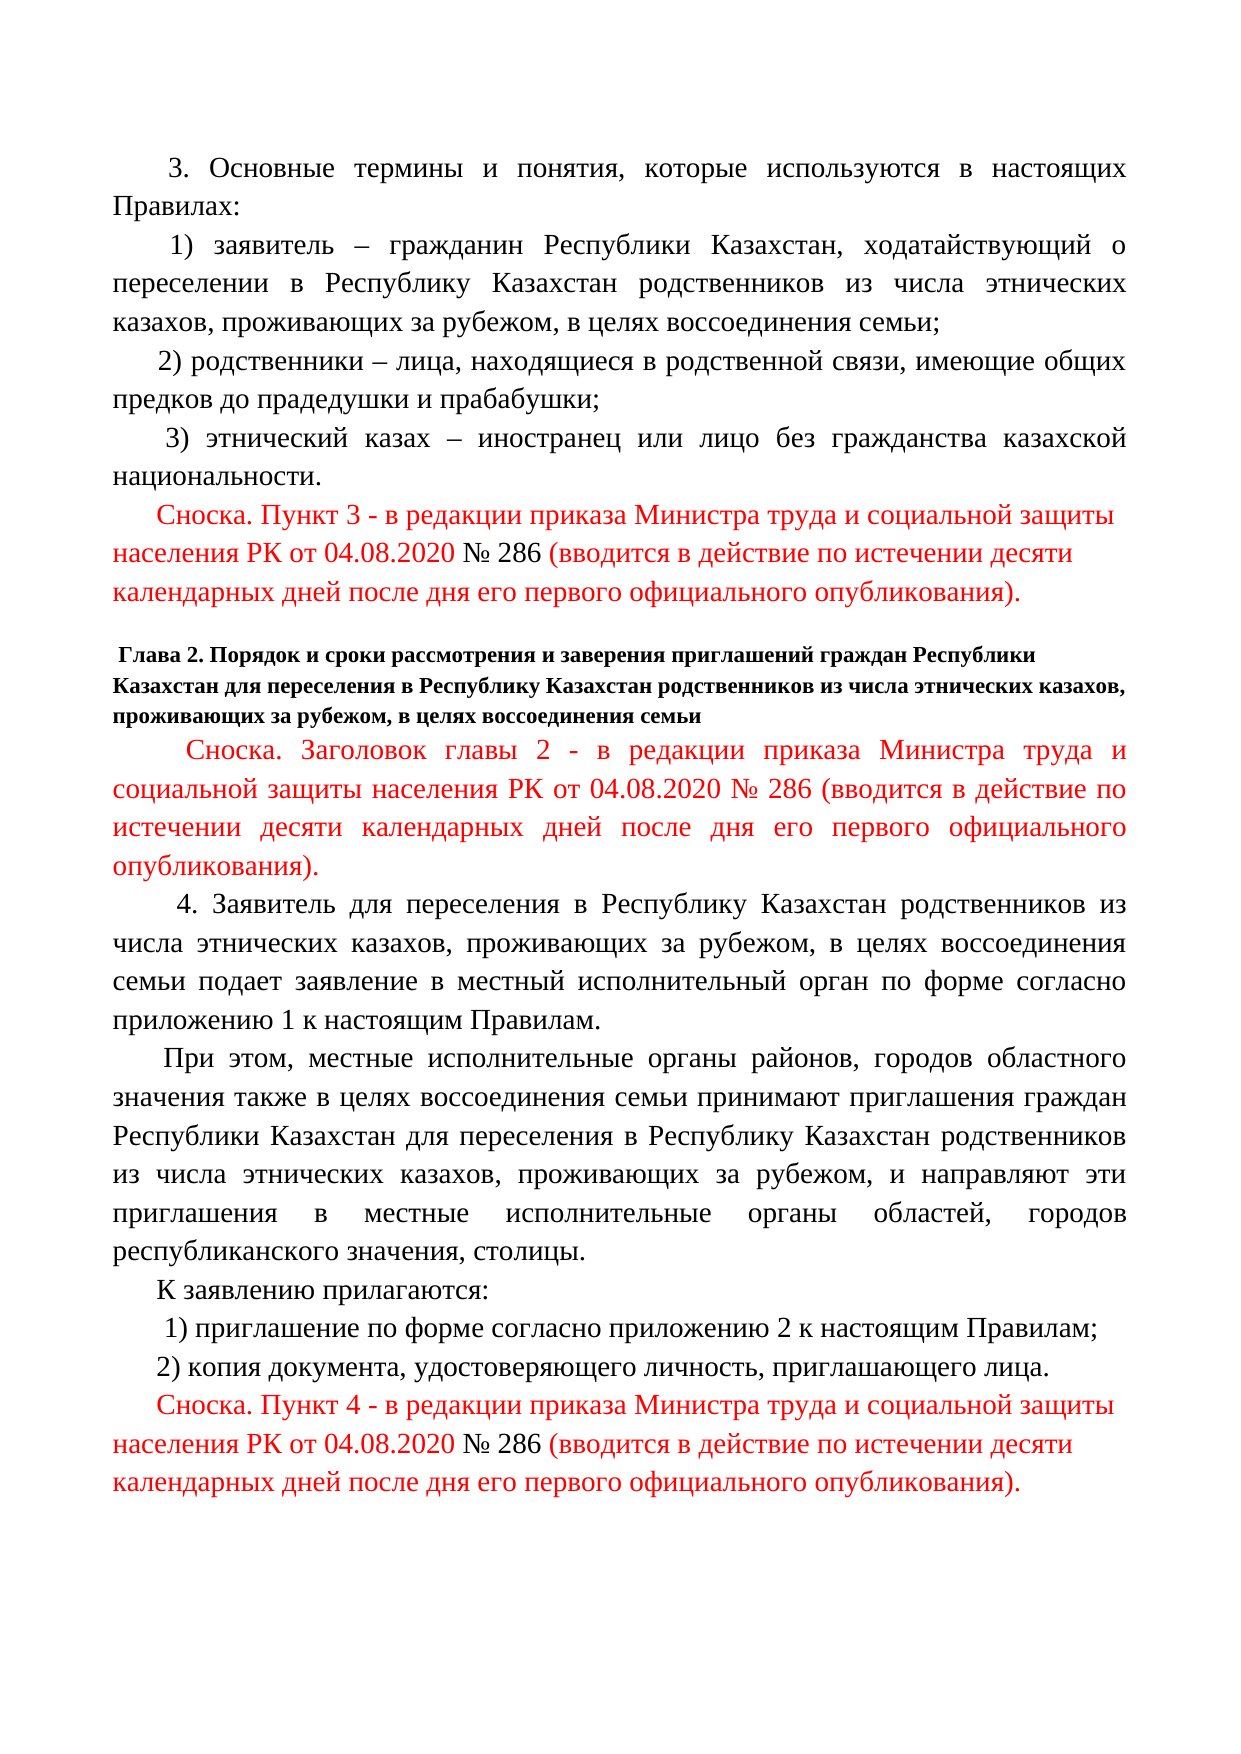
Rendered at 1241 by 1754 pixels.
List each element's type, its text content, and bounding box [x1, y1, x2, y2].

text Сноска. Пункт 4 - в редакции приказа Министра труда и социальной защиты населения РК от 04.08.2020 № 286 (вводится в действие по истечении десяти календарных дней после дня его первого официального опубликования). [112, 1387, 1128, 1528]
text 3) этнический казах – иностранец или лицо без гражданства казахской национальности. [112, 420, 1128, 492]
text 2) копия документа, удостоверяющего личность, приглашающего лица. [112, 1349, 1128, 1382]
text 1) заявитель – гражданин Республики Казахстан, ходатайствующий о переселении в Республику Казахстан родственников из числа этнических казахов, проживающих за рубежом, в целях воссоединения семьи; [112, 227, 1128, 338]
text 1) приглашение по форме согласно приложению 2 к настоящим Правилам; [112, 1310, 1128, 1344]
text 3. Основные термины и понятия, которые используются в настоящих Правилах: [112, 150, 1128, 222]
text Сноска. Заголовок главы 2 - в редакции приказа Министра труда и социальной защиты населения РК от 04.08.2020 № 286 (вводится в действие по истечении десяти календарных дней после дня его первого официального опубликования). [112, 732, 1128, 881]
text К заявлению прилагаются: [112, 1272, 1128, 1305]
text При этом, местные исполнительные органы районов, городов областного значения также в целях воссоединения семьи принимают приглашения граждан Республики Казахстан для переселения в Республику Казахстан родственников из числа этнических казахов, проживающих за рубежом, и направляют эти приглашения в местные исполнительные органы областей, городов республиканского значения, столицы. [112, 1041, 1128, 1267]
text 2) родственники – лица, находящиеся в родственной связи, имеющие общих предков до прадедушки и прабабушки; [112, 343, 1128, 415]
text Сноска. Пункт 3 - в редакции приказа Министра труда и социальной защиты населения РК от 04.08.2020 № 286 (вводится в действие по истечении десяти календарных дней после дня его первого официального опубликования). [112, 497, 1128, 638]
text 4. Заявитель для переселения в Республику Казахстан родственников из числа этнических казахов, проживающих за рубежом, в целях воссоединения семьи подает заявление в местный исполнительный орган по форме согласно приложению 1 к настоящим Правилам. [112, 886, 1128, 1036]
text Глава 2. Порядок и сроки рассмотрения и заверения приглашений граждан Республики Казахстан для переселения в Республику Казахстан родственников из числа этнических казахов, проживающих за рубежом, в целях воссоединения семьи [112, 642, 1128, 728]
